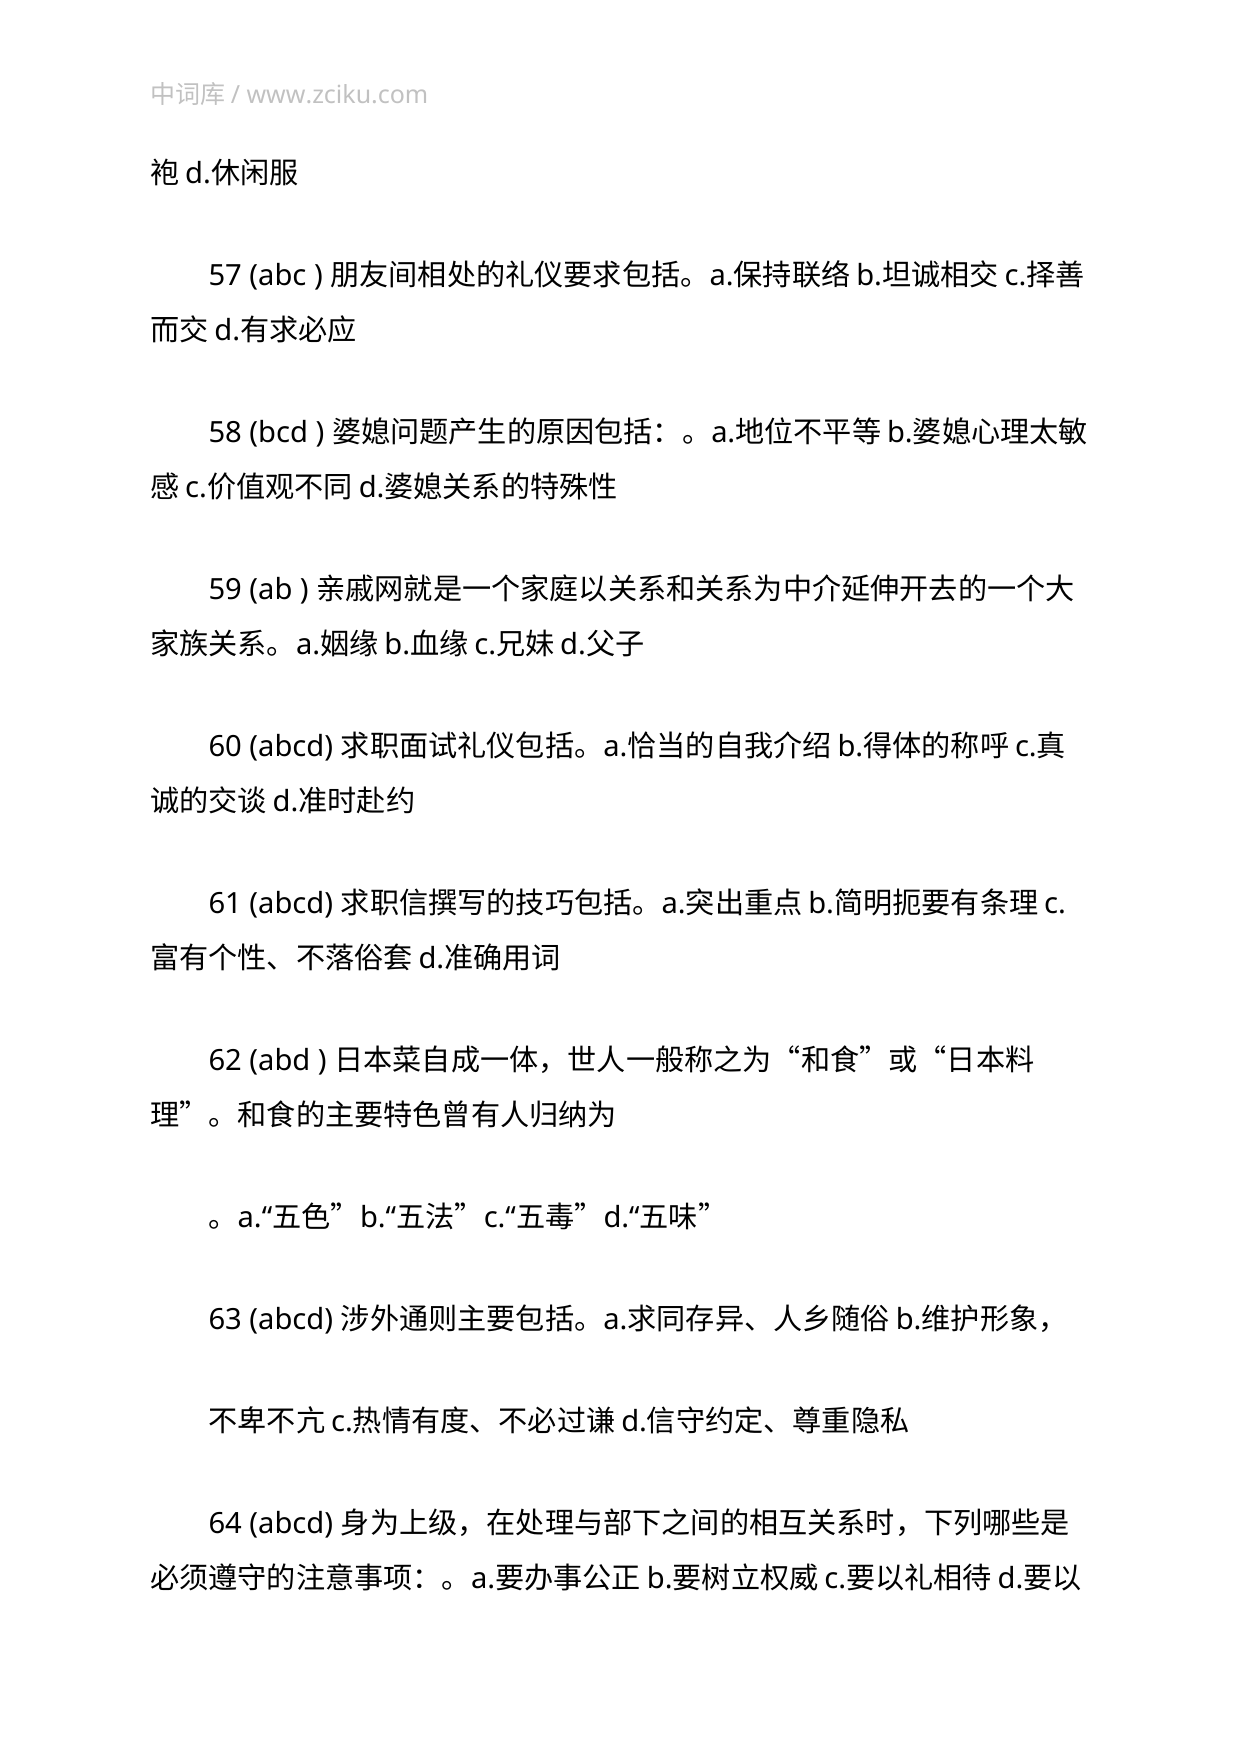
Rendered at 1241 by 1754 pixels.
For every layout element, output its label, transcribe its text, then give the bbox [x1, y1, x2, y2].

text 59 (ab ) 亲戚网就是一个家庭以关系和关系为中介延伸开去的一个大家族关系。a.姻缘b.血缘c.兄妹d.父子 [150, 566, 1090, 663]
text 62 (abd ) 日本菜自成一体，世人一般称之为“和食”或“日本料理”。和食的主要特色曾有人归纳为 [150, 1037, 1090, 1134]
text 61 (abcd) 求职信撰写的技巧包括。a.突出重点b.简明扼要有条理c.富有个性、不落俗套d.准确用词 [150, 880, 1090, 977]
text 。a.“五色”b.“五法”c.“五毒”d.“五味” [150, 1194, 1090, 1236]
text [150, 1499, 1090, 1597]
text 57 (abc ) 朋友间相处的礼仪要求包括。a.保持联络b.坦诚相交c.择善而交d.有求必应 [150, 252, 1090, 349]
text 58 (bcd ) 婆媳问题产生的原因包括：。a.地位不平等b.婆媳心理太敏感c.价值观不同d.婆媳关系的特殊性 [150, 409, 1090, 506]
text 不卑不亢c.热情有度、不必过谦d.信守约定、尊重隐私 [150, 1398, 1090, 1440]
text 63 (abcd) 涉外通则主要包括。a.求同存异、人乡随俗b.维护形象， [150, 1296, 1090, 1338]
text 60 (abcd) 求职面试礼仪包括。a.恰当的自我介绍b.得体的称呼c.真诚的交谈d.准时赴约 [150, 723, 1090, 820]
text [150, 150, 1090, 192]
